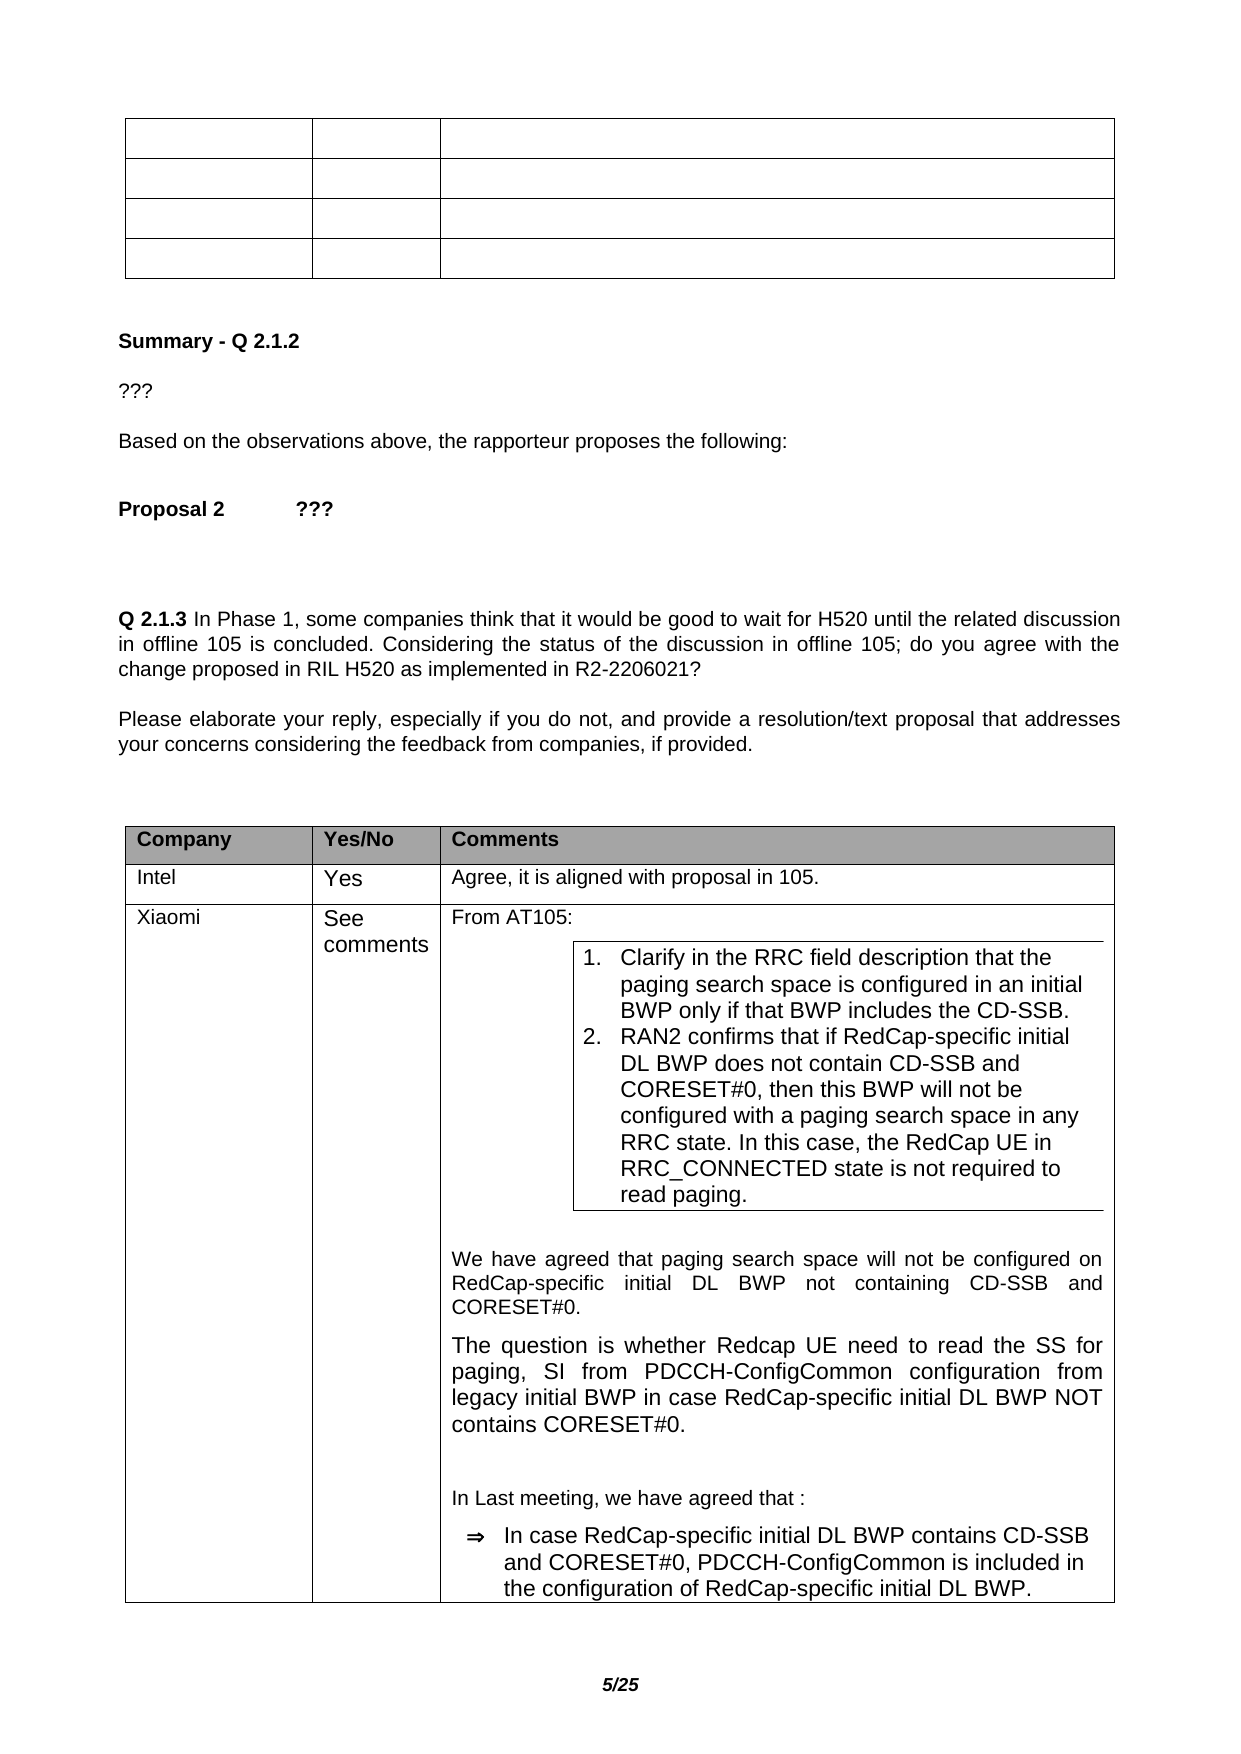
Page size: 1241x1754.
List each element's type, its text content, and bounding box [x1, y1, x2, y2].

table_header Comments [441, 827, 1114, 864]
table_cell [126, 239, 312, 278]
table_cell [441, 905, 1114, 1602]
text ??? [118, 379, 1122, 403]
table_cell [313, 199, 440, 238]
table_cell [441, 119, 1114, 158]
table_cell [313, 159, 440, 198]
text Summary - Q 2.1.2 [118, 329, 1122, 353]
table_cell See comments [313, 905, 440, 1602]
table_header Yes/No [313, 827, 440, 864]
table_cell [313, 119, 440, 158]
table_cell [126, 159, 312, 198]
text ??? [118, 497, 1122, 521]
text Please elaborate your reply, especially if you do not, and provide a resolution/text proposal that addresses your concerns considering the feedback from companies, if provided. [118, 707, 1122, 756]
text Q 2.1.3 In Phase 1, some companies think that it would be good to wait for H520 until the related discussion in offline 105 is concluded. Considering the status of the discussion in offline 105; do you agree with the change proposed in RIL H520 as implemented in R2-2206021? [118, 607, 1122, 681]
table_cell Yes [313, 865, 440, 903]
table_cell Intel [126, 865, 312, 903]
table_cell [441, 159, 1114, 198]
table_cell [441, 239, 1114, 278]
table_header Company [126, 827, 312, 864]
table_cell [126, 119, 312, 158]
text Based on the observations above, the rapporteur proposes the following: [118, 429, 1122, 453]
table_cell Xiaomi [126, 905, 312, 1602]
table_cell [441, 199, 1114, 238]
table_cell [126, 199, 312, 238]
table_cell [313, 239, 440, 278]
table_cell Agree, it is aligned with proposal in 105. [441, 865, 1114, 903]
